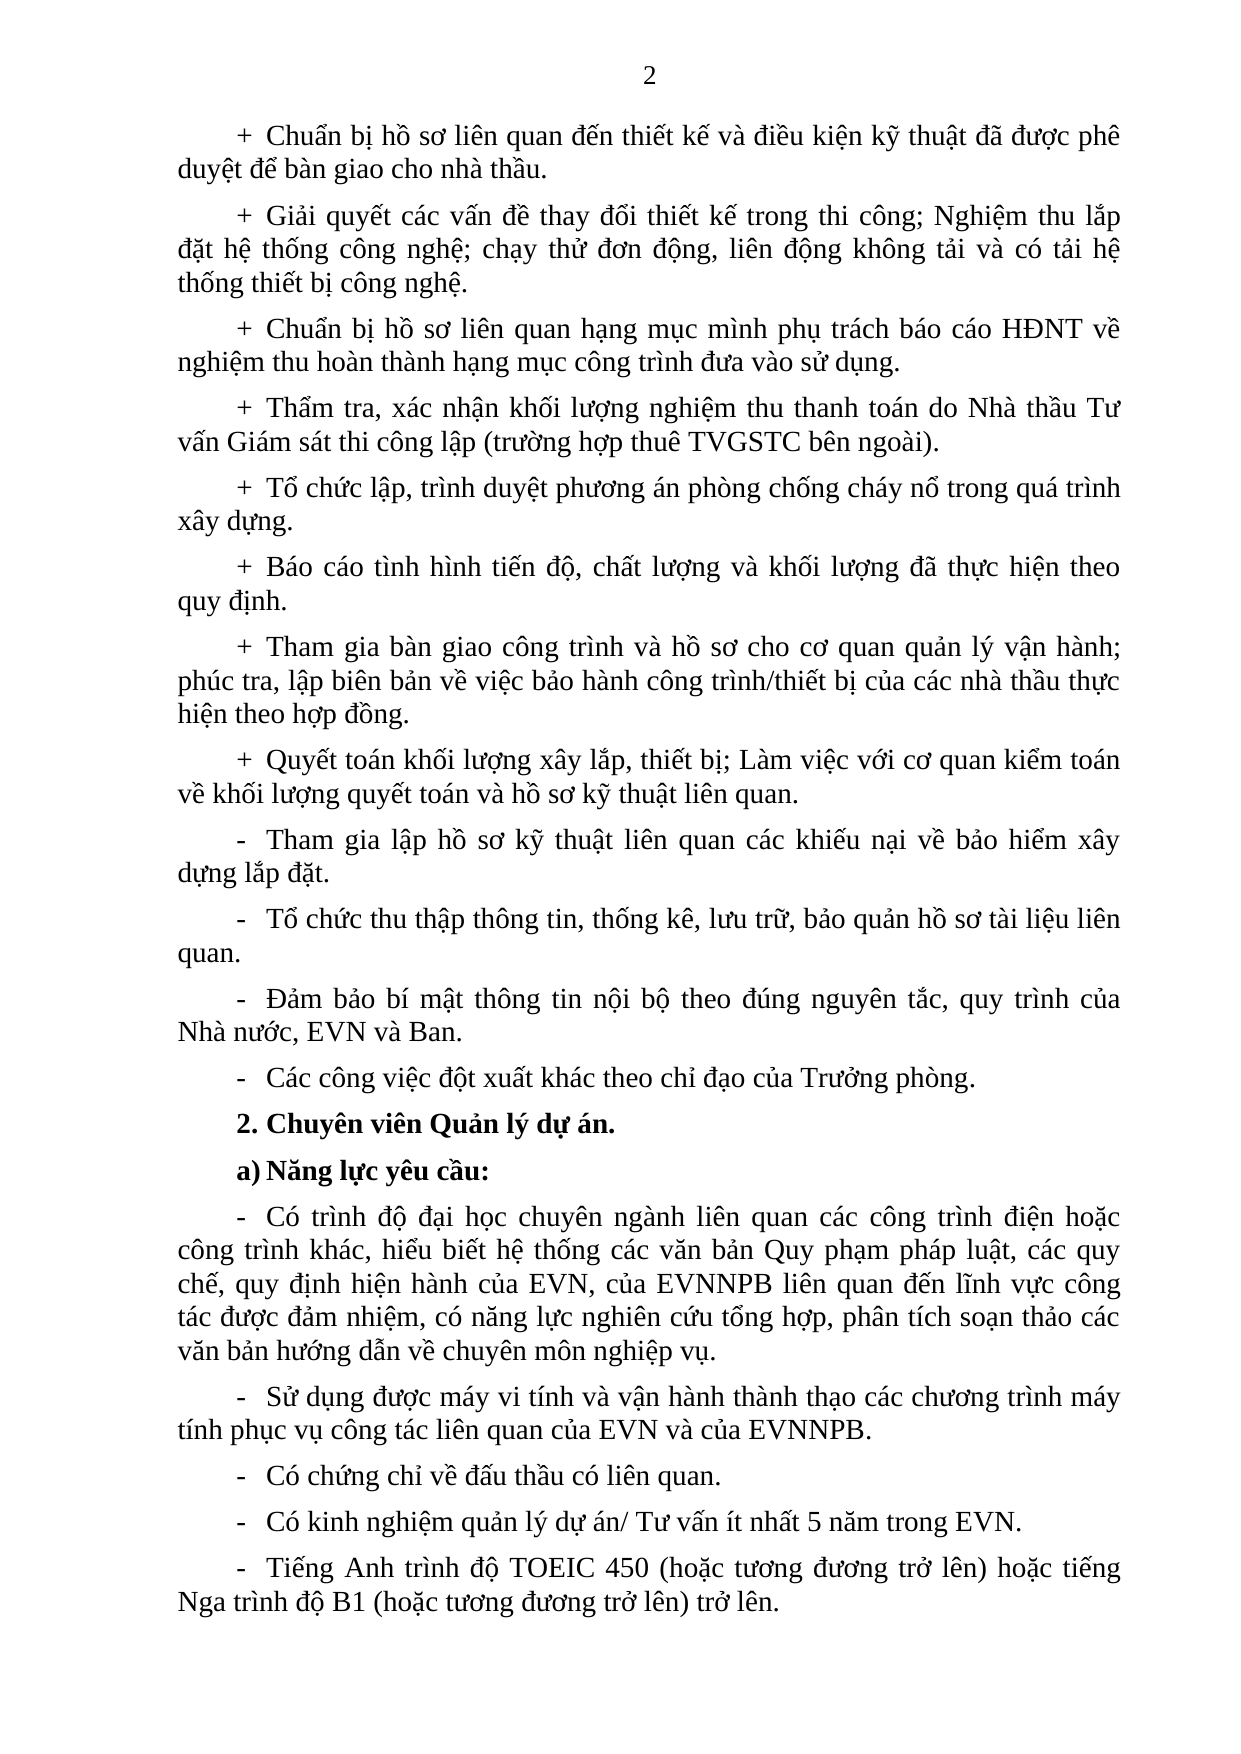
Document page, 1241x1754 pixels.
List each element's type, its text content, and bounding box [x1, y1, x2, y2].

list Báo cáo tình hình tiến độ, chất lượng và khối lượng đã thực hiện theo quy định. [177, 549, 1122, 617]
list Giải quyết các vấn đề thay đổi thiết kế trong thi công; Nghiệm thu lắp đặt hệ thống công nghệ; chạy thử đơn động, liên động không tải và có tải hệ thống thiết bị công nghệ. [177, 198, 1122, 298]
list Tham gia lập hồ sơ kỹ thuật liên quan các khiếu nại về bảo hiểm xây dựng lắp đặt. [177, 822, 1122, 889]
list Có trình độ đại học chuyên ngành liên quan các công trình điện hoặc công trình khác, hiểu biết hệ thống các văn bản Quy phạm pháp luật, các quy chế, quy định hiện hành của EVN, của EVNNPB liên quan đến lĩnh vực công tác được đảm nhiệm, có năng lực nghiên cứu tổng hợp, phân tích soạn thảo các văn bản hướng dẫn về chuyên môn nghiệp vụ. [177, 1199, 1122, 1366]
list Tham gia bàn giao công trình và hồ sơ cho cơ quan quản lý vận hành; phúc tra, lập biên bản về việc bảo hành công trình/thiết bị của các nhà thầu thực hiện theo hợp đồng. [177, 629, 1122, 730]
list Tiếng Anh trình độ TOEIC 450 (hoặc tương đương trở lên) hoặc tiếng Nga trình độ B1 (hoặc tương đương trở lên) trở lên. [177, 1551, 1122, 1618]
list Đảm bảo bí mật thông tin nội bộ theo đúng nguyên tắc, quy trình của Nhà nước, EVN và Ban. [177, 981, 1122, 1048]
list Chuyên viên Quản lý dự án. [177, 1107, 1122, 1140]
list Có chứng chỉ về đấu thầu có liên quan. [177, 1458, 1122, 1492]
list Chuẩn bị hồ sơ liên quan đến thiết kế và điều kiện kỹ thuật đã được phê duyệt để bàn giao cho nhà thầu. [177, 118, 1122, 185]
list Tổ chức lập, trình duyệt phương án phòng chống cháy nổ trong quá trình xây dựng. [177, 470, 1122, 537]
list Các công việc đột xuất khác theo chỉ đạo của Trưởng phòng. [177, 1061, 1122, 1094]
list Thẩm tra, xác nhận khối lượng nghiệm thu thanh toán do Nhà thầu Tư vấn Giám sát thi công lập (trường hợp thuê TVGSTC bên ngoài). [177, 390, 1122, 457]
list Chuẩn bị hồ sơ liên quan hạng mục mình phụ trách báo cáo HĐNT về nghiệm thu hoàn thành hạng mục công trình đưa vào sử dụng. [177, 311, 1122, 378]
list Sử dụng được máy vi tính và vận hành thành thạo các chương trình máy tính phục vụ công tác liên quan của EVN và của EVNNPB. [177, 1379, 1122, 1446]
list Năng lực yêu cầu: [177, 1153, 1122, 1186]
list Quyết toán khối lượng xây lắp, thiết bị; Làm việc với cơ quan kiểm toán về khối lượng quyết toán và hồ sơ kỹ thuật liên quan. [177, 742, 1122, 809]
list Có kinh nghiệm quản lý dự án/ Tư vấn ít nhất 5 năm trong EVN. [177, 1504, 1122, 1538]
list Tổ chức thu thập thông tin, thống kê, lưu trữ, bảo quản hồ sơ tài liệu liên quan. [177, 901, 1122, 968]
